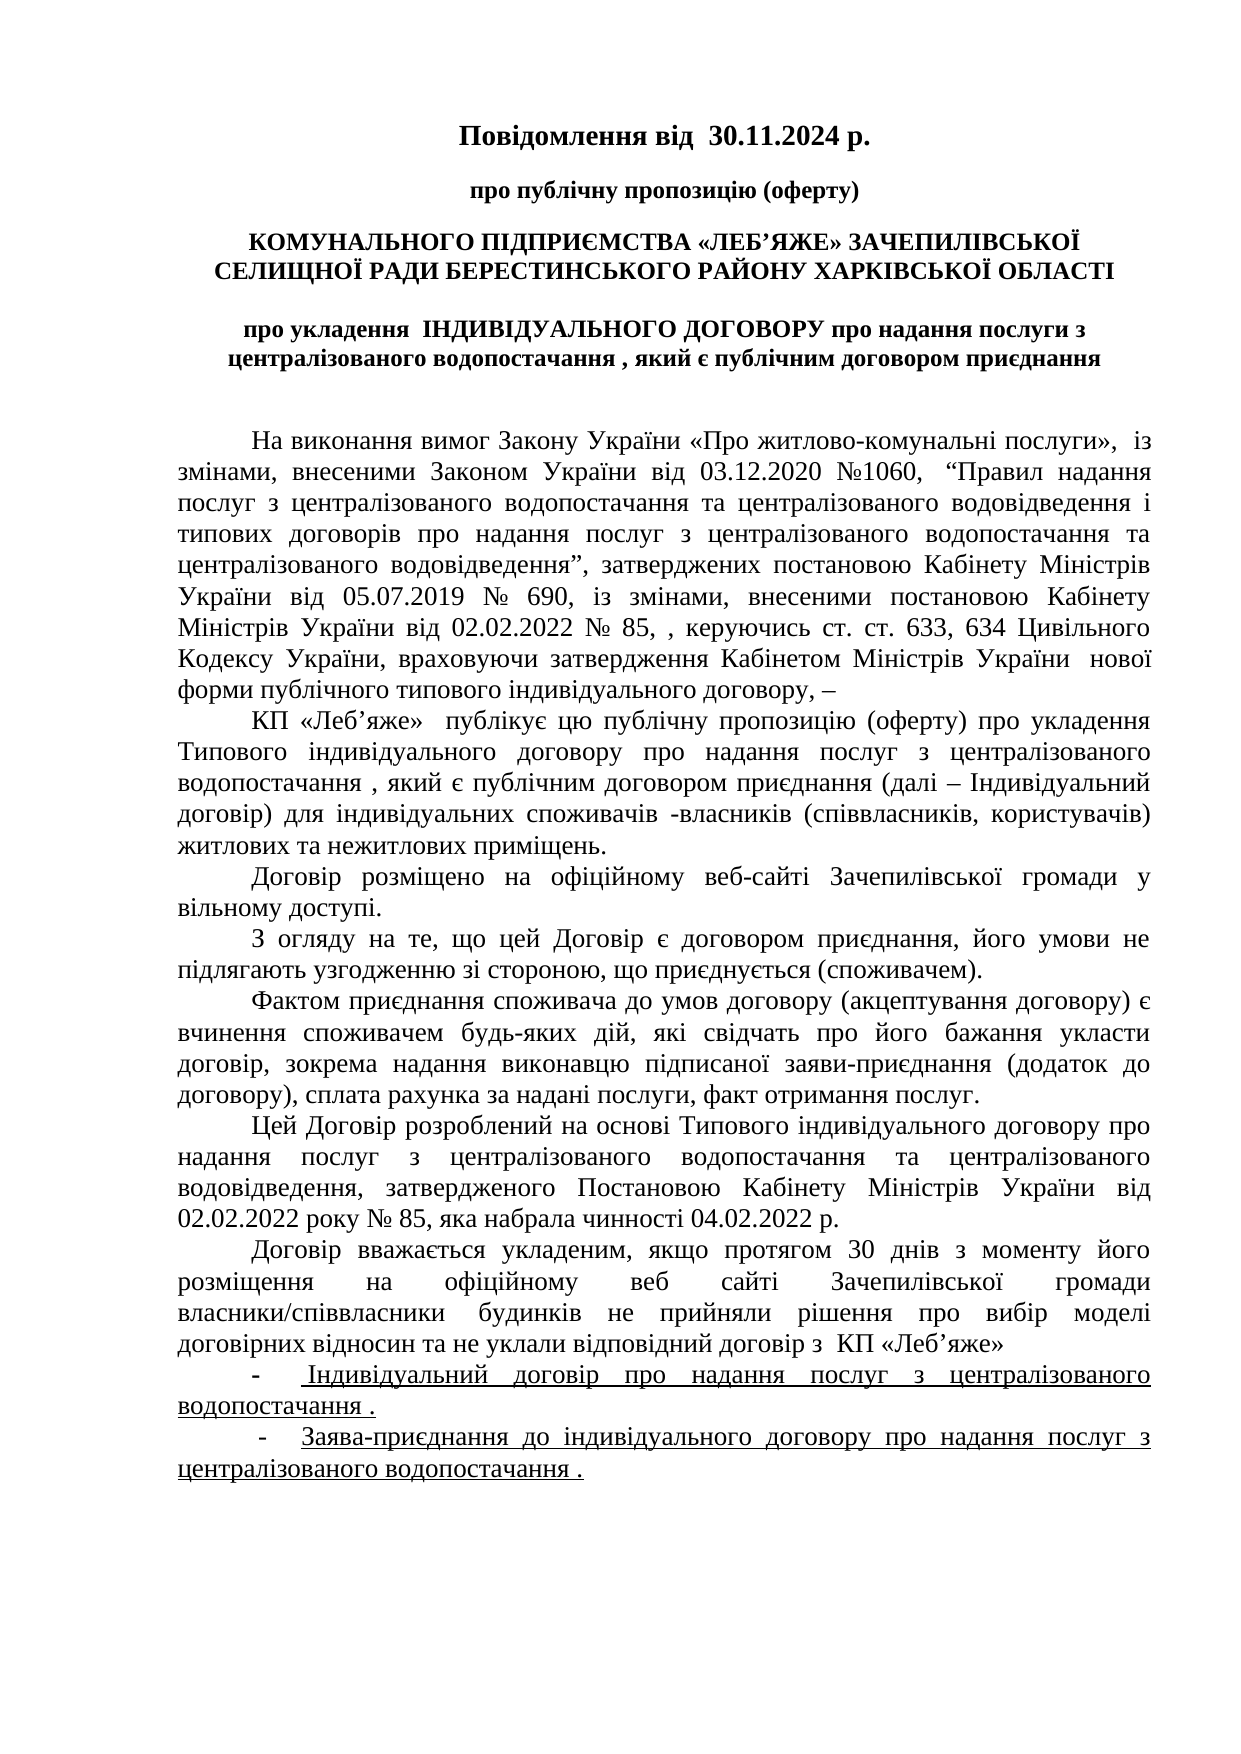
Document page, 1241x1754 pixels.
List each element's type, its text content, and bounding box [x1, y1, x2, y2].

text З огляду на те, що цей Договір є договором приєднання, його умови не підлягають узгодженню зі стороною, що приєднується (споживачем). [177, 922, 1152, 984]
text Договір вважається укладеним, якщо протягом 30 днів з моменту його розміщення на офіційному веб сайті Зачепилівської громади власники/співвласники будинків не прийняли рішення про вибір моделі договірних відносин та не уклали відповідний договір з КП «Леб’яже» [177, 1234, 1152, 1358]
text КП «Леб’яже» публікує цю публічну пропозицію (оферту) про укладення Типового індивідуального договору про надання послуг з централізованого водопостачання , який є публічним договором приєднання (далі – Індивідуальний договір) для індивідуальних споживачів -власників (співвласників, користувачів) житлових та нежитлових приміщень. [177, 704, 1152, 860]
text Повідомлення від 30.11.2024 р. [177, 118, 1152, 152]
text - Індивідуальний договір про надання послуг з централізованого водопостачання . [177, 1358, 1152, 1421]
text про укладення ІНДИВІДУАЛЬНОГО ДОГОВОРУ про надання послуги з централізованого водопостачання , який є публічним договором приєднання [177, 314, 1152, 372]
text КОМУНАЛЬНОГО ПІДПРИЄМСТВА «ЛЕБ’ЯЖЕ» ЗАЧЕПИЛІВСЬКОЇ СЕЛИЩНОЇ РАДИ БЕРЕСТИНСЬКОГО РАЙОНУ ХАРКІВСЬКОЇ ОБЛАСТІ [177, 227, 1152, 285]
text На виконання вимог Закону України «Про житлово-комунальні послуги», із змінами, внесеними Законом України від 03.12.2020 №1060, “Правил надання послуг з централізованого водопостачання та централізованого водовідведення і типових договорів про надання послуг з централізованого водопостачання та централізованого водовідведення”, затверджених постановою Кабінету Міністрів України від 05.07.2019 № 690, із змінами, внесеними постановою Кабінету Міністрів України від 02.02.2022 № 85, , керуючись ст. ст. 633, 634 Цивільного Кодексу України, враховуючи затвердження Кабінетом Міністрів України нової форми публічного типового індивідуального договору, – [177, 424, 1152, 704]
text Цей Договір розроблений на основі Типового індивідуального договору про надання послуг з централізованого водопостачання та централізованого водовідведення, затвердженого Постановою Кабінету Міністрів України від 02.02.2022 року № 85, яка набрала чинності 04.02.2022 р. [177, 1109, 1152, 1234]
text Договір розміщено на офіційному веб-сайті Зачепилівської громади у вільному доступі. [177, 860, 1152, 922]
text - Заява-приєднання до індивідуального договору про надання послуг з централізованого водопостачання . [177, 1421, 1152, 1483]
text Фактом приєднання споживача до умов договору (акцептування договору) є вчинення споживачем будь-яких дій, які свідчать про його бажання укласти договір, зокрема надання виконавцю підписаної заяви-приєднання (додаток до договору), сплата рахунка за надані послуги, факт отримання послуг. [177, 984, 1152, 1109]
text про публічну пропозицію (оферту) [177, 175, 1152, 204]
